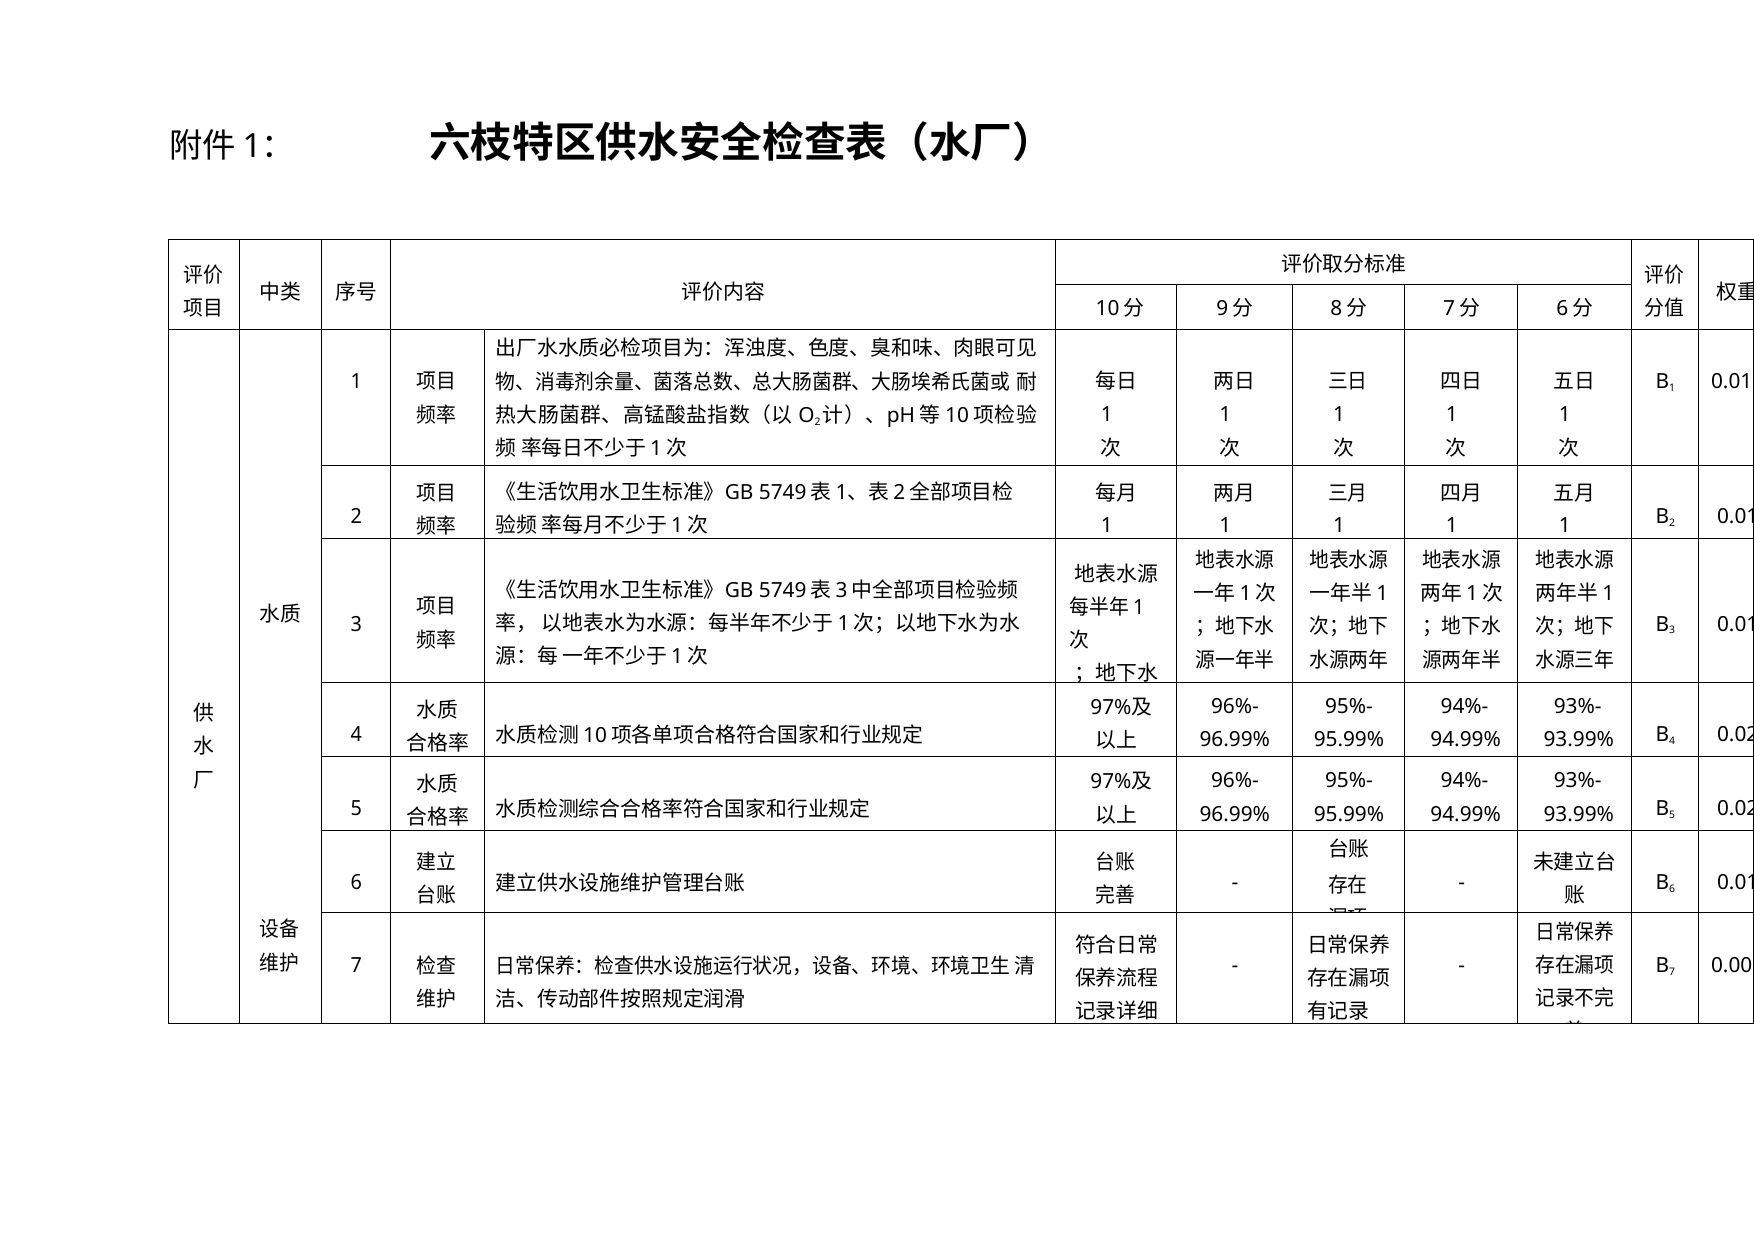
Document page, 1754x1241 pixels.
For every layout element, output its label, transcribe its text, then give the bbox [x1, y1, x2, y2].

table_cell 《生活饮用水卫生标准》GB 5749表3中全部项目检验频率， 以地表水为水源：每半年不少于1次；以地下水为水源：每 一年不少于1次 [485, 539, 1055, 682]
table_cell 未建立台 账 [1518, 831, 1631, 912]
table_cell - [1177, 913, 1292, 1023]
table_cell 四日 1次 [1405, 330, 1517, 465]
table_cell 三日 1次 [1293, 330, 1404, 465]
table_cell 5 [322, 757, 390, 830]
table_cell 四月 1次 [1405, 466, 1517, 538]
table_cell 建立供水设施维护管理台账 [485, 831, 1055, 912]
table_cell 项目 频率 [391, 539, 484, 682]
table_cell 两日 1次 [1177, 330, 1292, 465]
table_cell 93%- 93.99% [1518, 757, 1631, 830]
table_cell 地表水源 两年1次 ；地下水 源两年半 1次 [1405, 539, 1517, 682]
table_cell 水质 [240, 330, 321, 830]
table_cell 每日 1次 [1056, 330, 1176, 465]
table_cell 0.01 [1699, 539, 1753, 682]
table_cell 地表水源 每半年1次 ；地下水 源一年1次 [1056, 539, 1176, 682]
table_cell - [1177, 831, 1292, 912]
table_cell 水质检测10项各单项合格符合国家和行业规定 [485, 683, 1055, 756]
table_cell 95%- 95.99% [1293, 683, 1404, 756]
table_cell 台账 存在 漏项 [1293, 831, 1404, 912]
table_cell 3 [322, 539, 390, 682]
table_cell 两月 1次 [1177, 466, 1292, 538]
table_cell 0.02 [1699, 683, 1753, 756]
table_cell B3 [1632, 539, 1698, 682]
table_cell B4 [1632, 683, 1698, 756]
table_cell 4 [322, 683, 390, 756]
table_cell 水质 合格率 [391, 757, 484, 830]
table_cell 94%- 94.99% [1405, 757, 1517, 830]
table_header 中类 [240, 240, 321, 329]
table_cell 0.015 [1699, 330, 1753, 465]
table_header 评价 分值 [1632, 240, 1698, 329]
table_cell 93%- 93.99% [1518, 683, 1631, 756]
table_cell 项目 频率 [391, 466, 484, 538]
table_cell 94%- 94.99% [1405, 683, 1517, 756]
table_cell 供 水 厂 [169, 330, 239, 1023]
table_cell 符合日常 保养流程 记录详细 [1056, 913, 1176, 1023]
text 附件1： 六枝特区供水安全检查表（水厂） [169, 107, 1589, 173]
table_cell 0.02 [1699, 757, 1753, 830]
table_cell 五月 1次 [1518, 466, 1631, 538]
table_cell B5 [1632, 757, 1698, 830]
table_cell 96%- 96.99% [1177, 757, 1292, 830]
table_cell 6 [322, 831, 390, 912]
table_cell 8分 [1293, 285, 1404, 329]
table_header 评价内容 [391, 240, 1055, 329]
table_cell 五日 1次 [1518, 330, 1631, 465]
table_header 序号 [322, 240, 390, 329]
table_cell B1 [1632, 330, 1698, 465]
table_cell 地表水源 一年半1 次；地下 水源两年 1次 [1293, 539, 1404, 682]
table_cell 6分 [1518, 285, 1631, 329]
table_cell 每月 1次 [1056, 466, 1176, 538]
table_cell 地表水源 一年1次 ；地下水 源一年半 1次 [1177, 539, 1292, 682]
table_cell B6 [1632, 831, 1698, 912]
table_cell 检查 维护 [391, 913, 484, 1023]
table_cell 建立 台账 [391, 831, 484, 912]
table_cell 《生活饮用水卫生标准》GB 5749表1、表2全部项目检验频 率每月不少于1次 [485, 466, 1055, 538]
table_cell 台账 完善 [1056, 831, 1176, 912]
table_header 评价 项目 [169, 240, 239, 329]
table_cell 1 [322, 330, 390, 465]
table_cell 0.01 [1699, 831, 1753, 912]
table_header 评价取分标准 [1056, 240, 1631, 284]
table_cell 0.01 [1699, 466, 1753, 538]
table_cell 97%及 以上 [1056, 757, 1176, 830]
table_cell 0.005 [1699, 913, 1753, 1023]
table_cell 7分 [1405, 285, 1517, 329]
table_cell 95%- 95.99% [1293, 757, 1404, 830]
table_cell 地表水源 两年半1 次；地下 水源三年 1次 [1518, 539, 1631, 682]
table_cell - [1405, 831, 1517, 912]
table_cell 设备 维护 [240, 830, 321, 1023]
table_cell 出厂水水质必检项目为：浑浊度、色度、臭和味、肉眼可见 物、消毒剂余量、菌落总数、总大肠菌群、大肠埃希氏菌或 耐热大肠菌群、高锰酸盐指数（以O2计）、pH等10项检验频 率每日不少于1次 [485, 330, 1055, 465]
table_cell 96%- 96.99% [1177, 683, 1292, 756]
table_cell 日常保养 存在漏项 有记录 [1293, 913, 1404, 1023]
table_cell B2 [1632, 466, 1698, 538]
table_cell 7 [322, 913, 390, 1023]
table_cell 2 [322, 466, 390, 538]
table_cell 日常保养 存在漏项 记录不完 善 [1518, 913, 1631, 1023]
table_cell 水质 合格率 [391, 683, 484, 756]
table_header 权重 [1699, 240, 1753, 329]
table_cell 项目 频率 [391, 330, 484, 465]
table_cell - [1405, 913, 1517, 1023]
table_cell 9分 [1177, 285, 1292, 329]
table_cell B7 [1632, 913, 1698, 1023]
table_cell 97%及 以上 [1056, 683, 1176, 756]
table_cell 日常保养：检查供水设施运行状况，设备、环境、环境卫生 清洁、传动部件按照规定润滑 [485, 913, 1055, 1023]
table_cell 三月 1次 [1293, 466, 1404, 538]
table_cell 水质检测综合合格率符合国家和行业规定 [485, 757, 1055, 830]
table_cell 10分 [1056, 285, 1176, 329]
